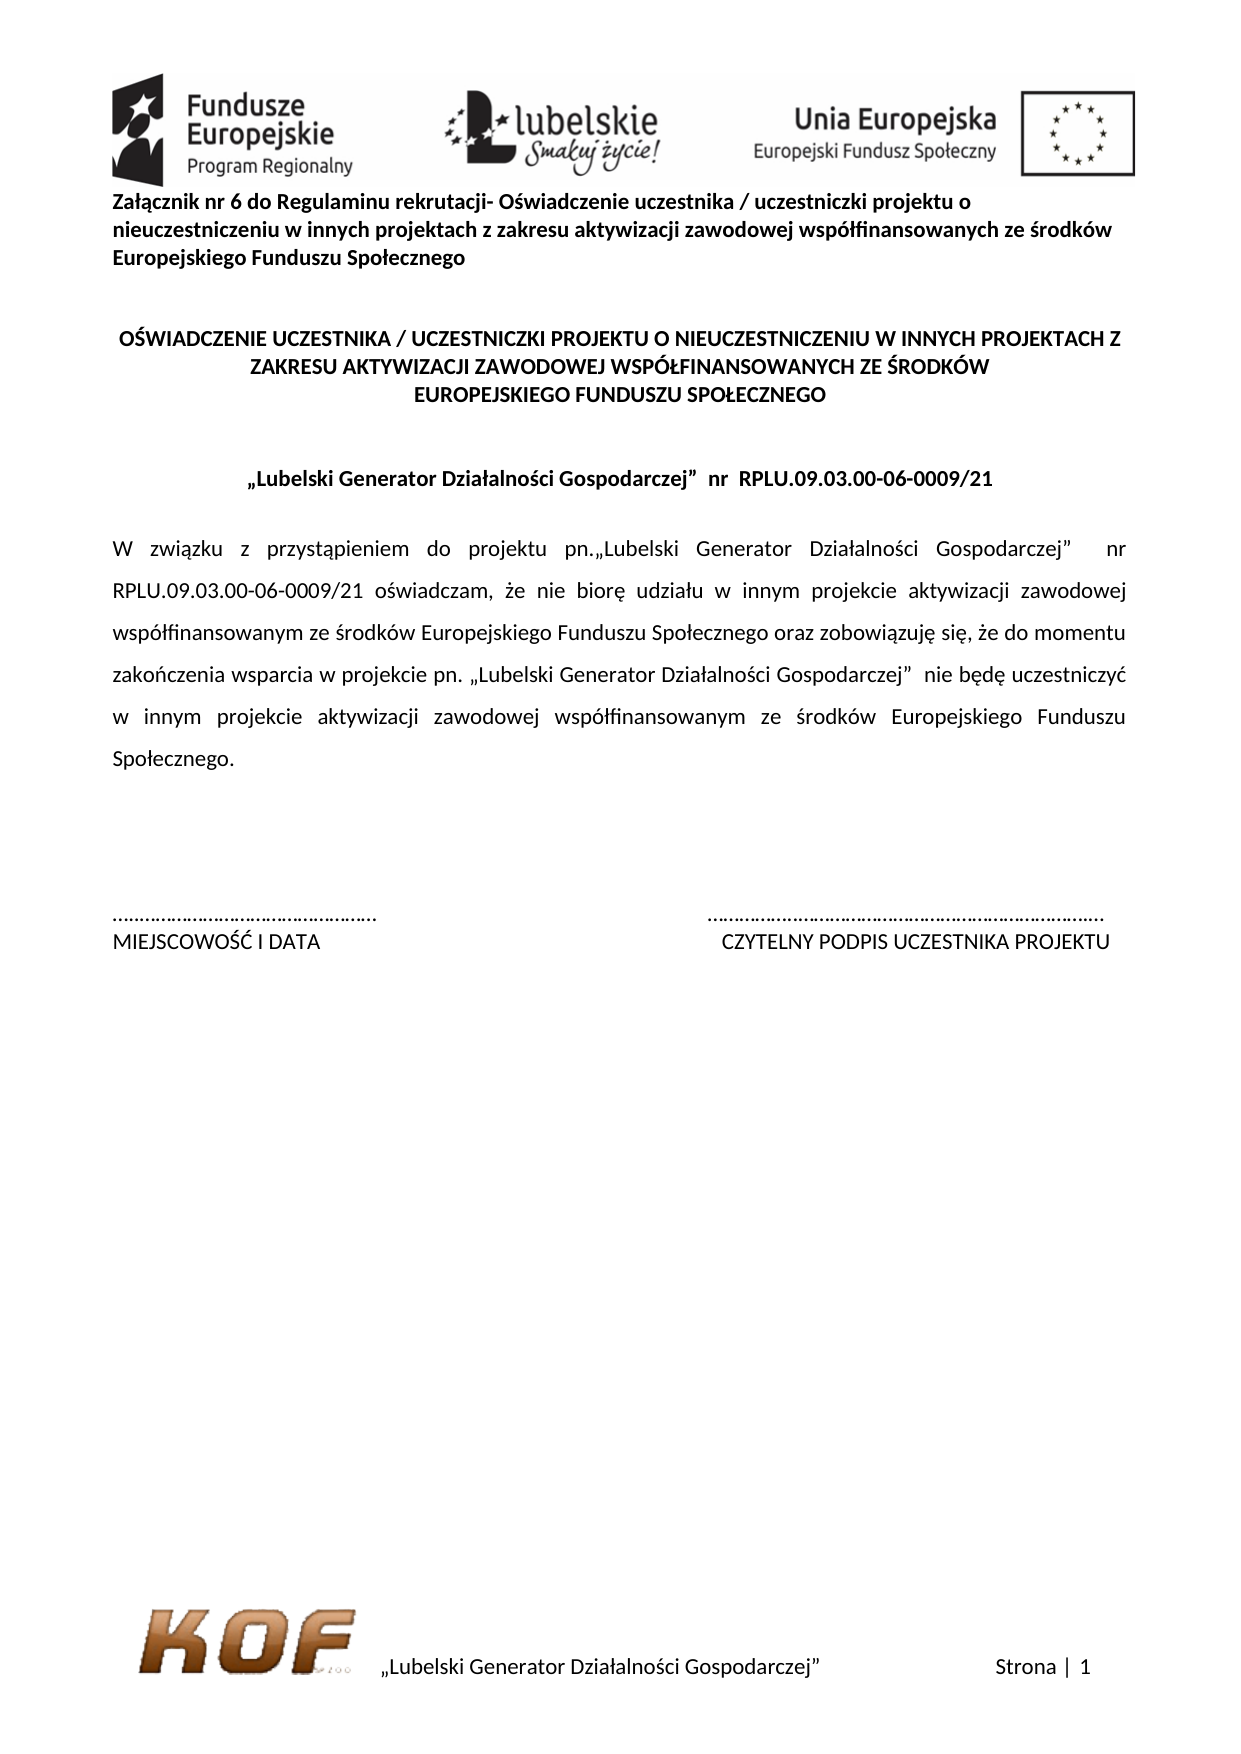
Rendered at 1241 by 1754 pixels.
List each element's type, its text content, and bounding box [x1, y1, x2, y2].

text …..……………………………………… ……………..……………………………………………….… [112, 899, 1128, 927]
picture [112, 73, 1136, 187]
text MIEJSCOWOŚĆ I DATA CZYTELNY PODPIS UCZESTNIKA PROJEKTU [112, 927, 1128, 955]
text EUROPEJSKIEGO FUNDUSZU SPOŁECZNEGO [112, 380, 1128, 408]
picture [138, 1608, 370, 1675]
text Europejskiego Funduszu Społecznego [112, 243, 1128, 271]
text Załącznik nr 6 do Regulaminu rekrutacji- Oświadczenie uczestnika / uczestniczki projektu o nieuczestniczeniu w innych projektach z zakresu aktywizacji zawodowej współfinansowanych ze środków [112, 187, 1128, 243]
text W związku z przystąpieniem do projektu pn.„Lubelski Generator Działalności Gospodarczej” nr RPLU.09.03.00-06-0009/21 oświadczam, że nie biorę udziału w innym projekcie aktywizacji zawodowej współfinansowanym ze środków Europejskiego Funduszu Społecznego oraz zobowiązuję się, że do momentu zakończenia wsparcia w projekcie pn. „Lubelski Generator Działalności Gospodarczej” nie będę uczestniczyć w innym projekcie aktywizacji zawodowej współfinansowanym ze środków Europejskiego Funduszu Społecznego. [112, 534, 1128, 772]
text „Lubelski Generator Działalności Gospodarczej” nr RPLU.09.03.00-06-0009/21 [112, 436, 1128, 492]
text OŚWIADCZENIE UCZESTNIKA / UCZESTNICZKI PROJEKTU O NIEUCZESTNICZENIU W INNYCH PROJEKTACH Z ZAKRESU AKTYWIZACJI ZAWODOWEJ WSPÓŁFINANSOWANYCH ZE ŚRODKÓW [112, 324, 1128, 380]
